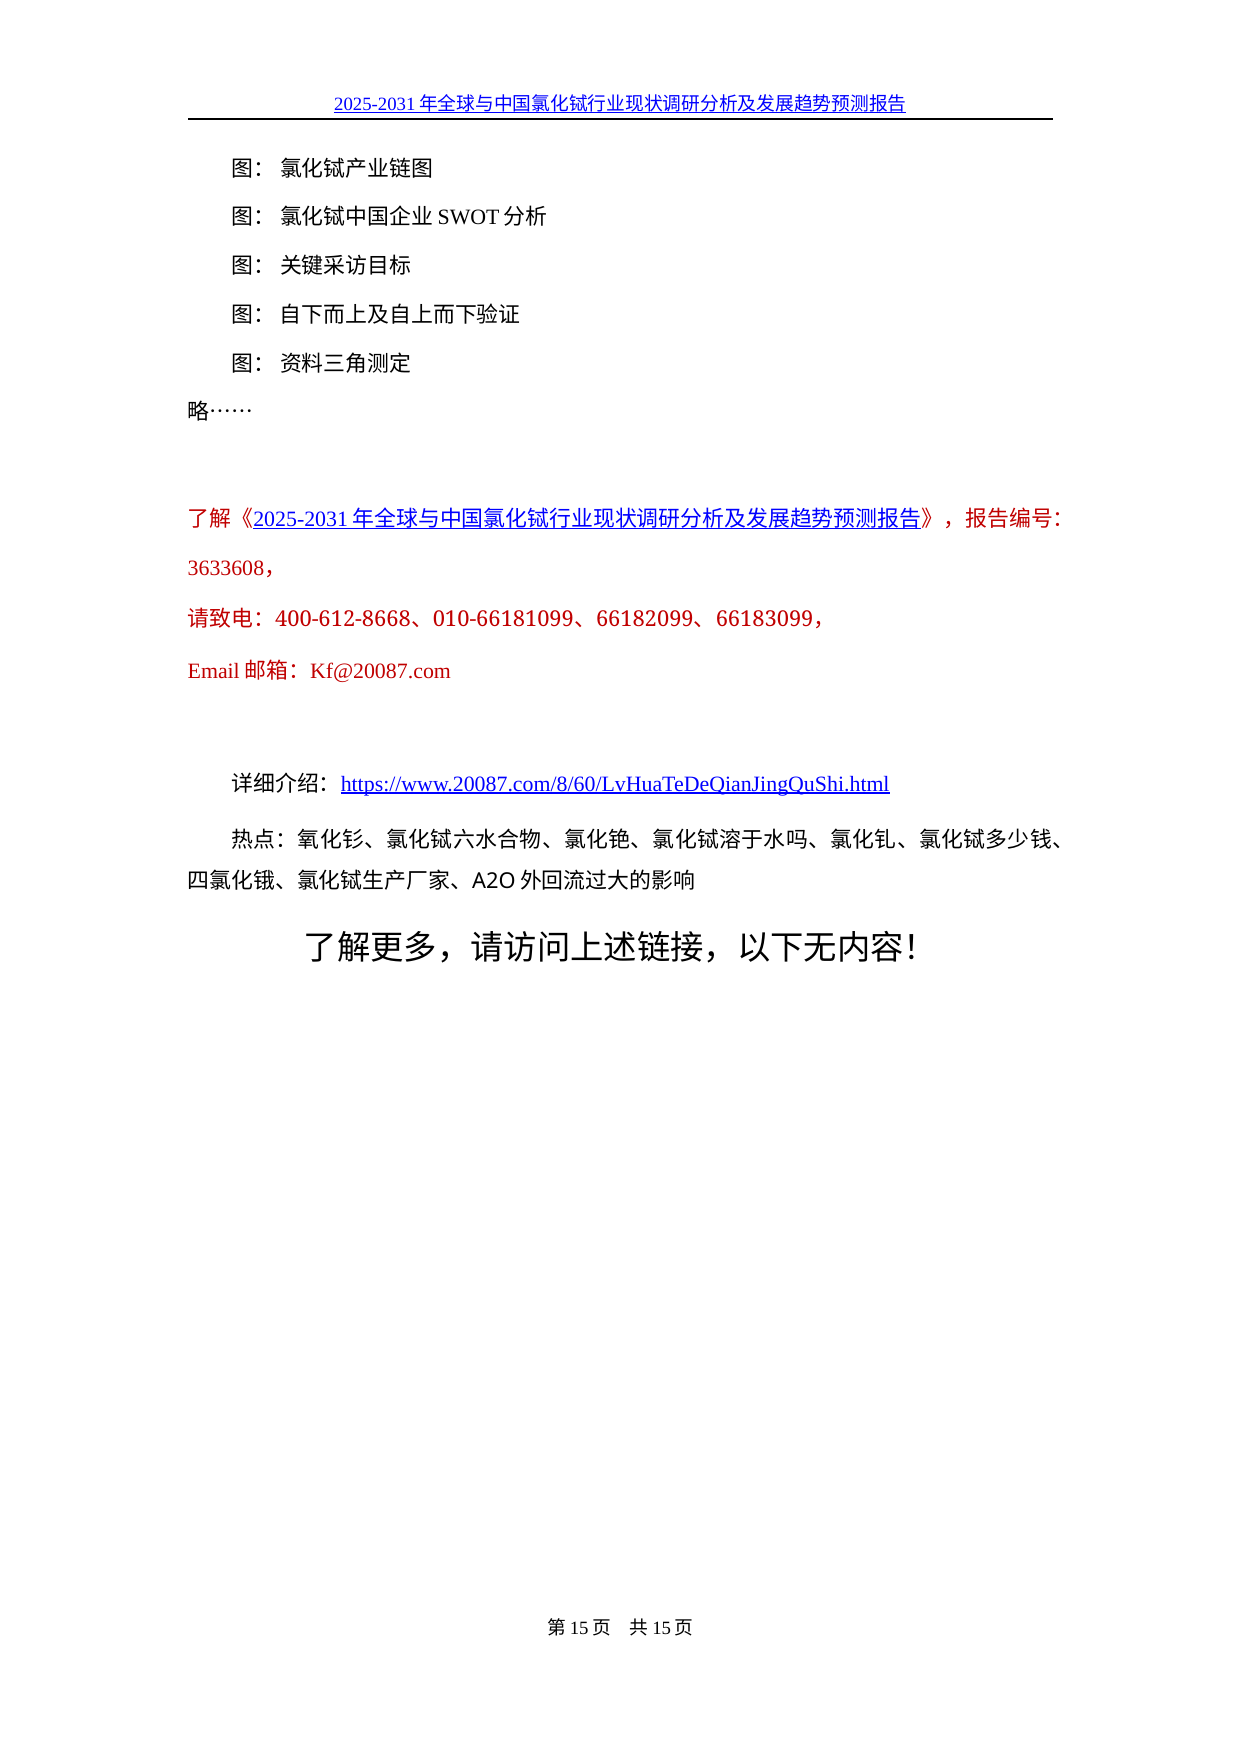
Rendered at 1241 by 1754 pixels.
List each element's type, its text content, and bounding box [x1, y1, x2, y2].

text 热点：氧化钐、氯化铽六水合物、氯化铯、氯化铽溶于水吗、氯化钆、氯化铽多少钱、四氯化锇、氯化铽生产厂家、A2O外回流过大的影响 [187, 822, 1053, 895]
text Email邮箱：Kf@20087.com [187, 652, 1053, 685]
text 详细介绍：https://www.20087.com/8/60/LvHuaTeDeQianJingQuShi.html [187, 765, 1053, 798]
text 请致电：400-612-8668、010-66181099、66182099、66183099， [187, 601, 1053, 633]
title 了解更多，请访问上述链接，以下无内容！ [187, 912, 1053, 977]
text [187, 150, 1053, 426]
text 了解《2025-2031年全球与中国氯化铽行业现状调研分析及发展趋势预测报告》，报告编号：3633608， [187, 500, 1053, 582]
